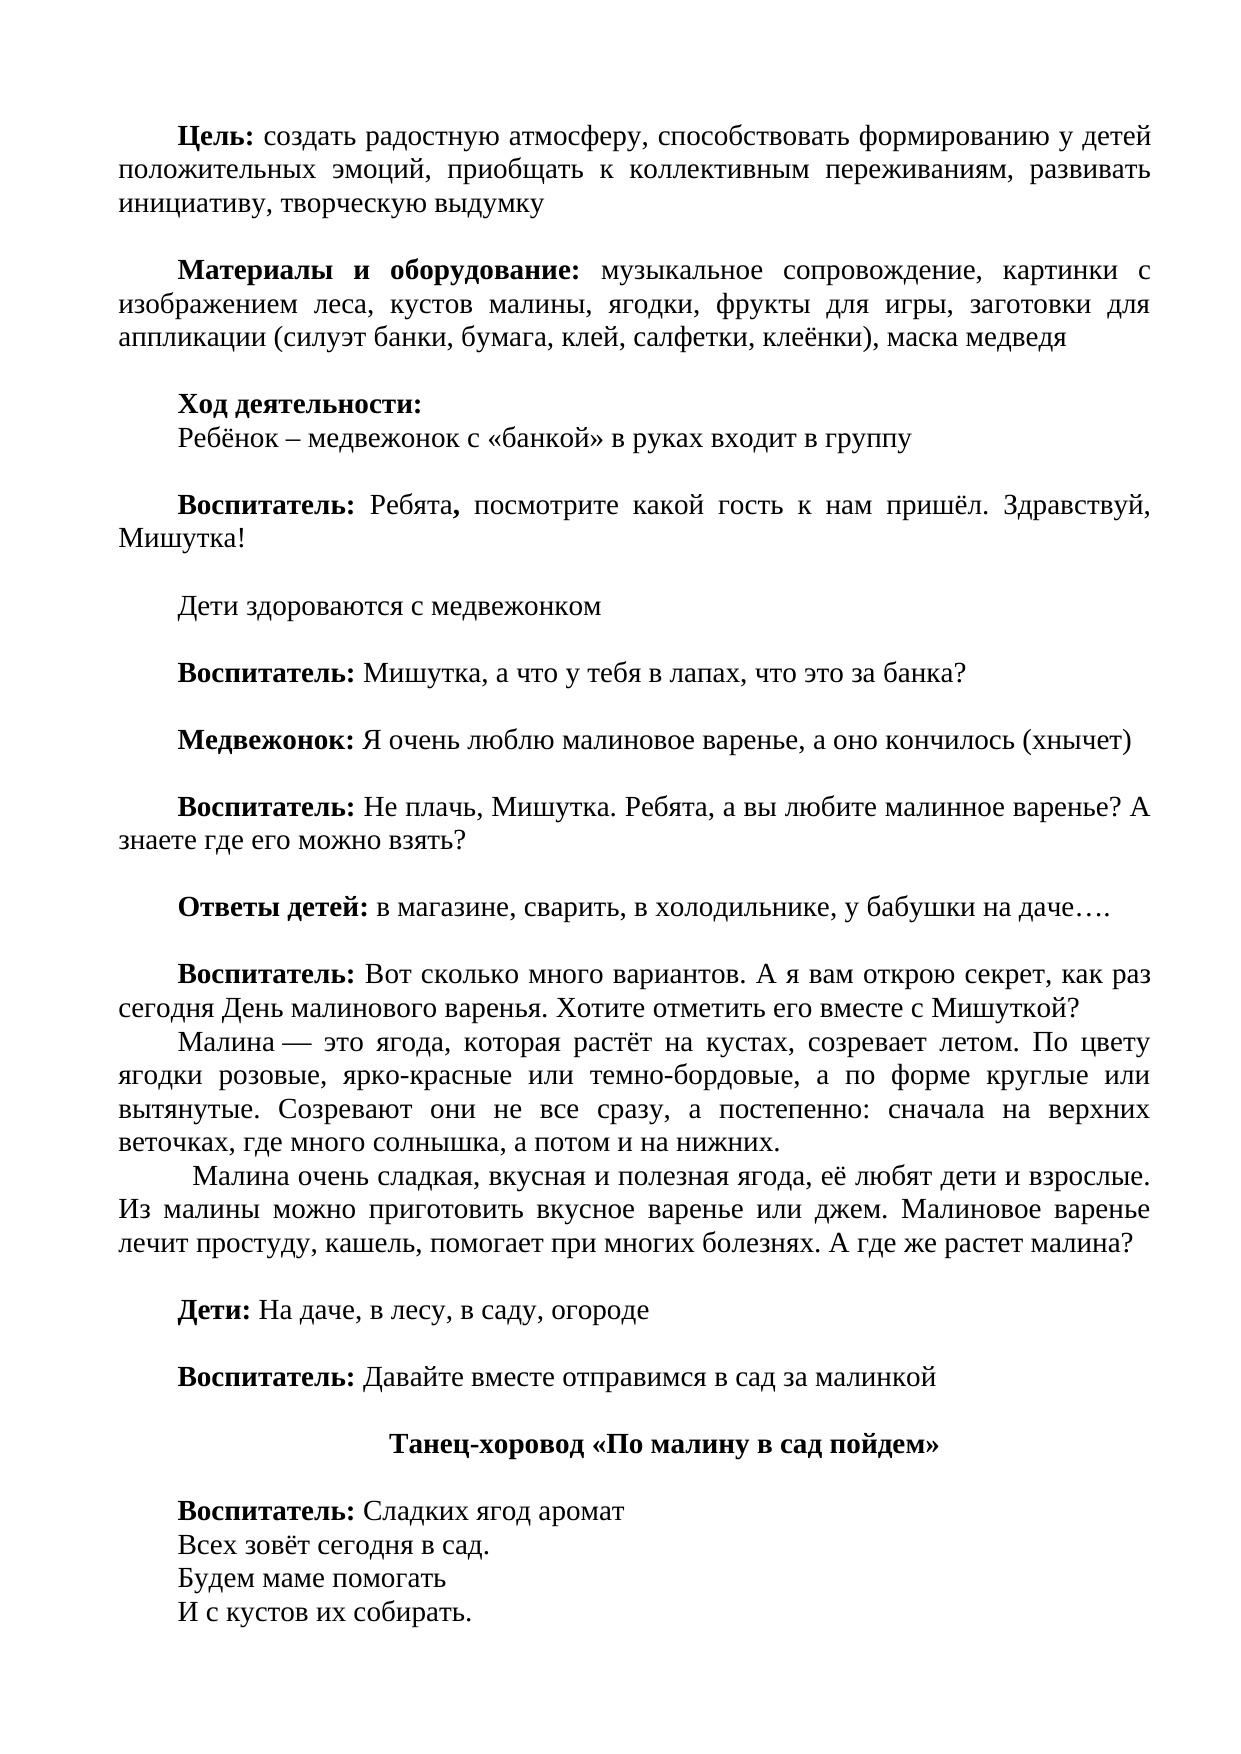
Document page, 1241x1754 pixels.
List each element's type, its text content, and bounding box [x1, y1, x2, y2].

text Малина очень сладкая, вкусная и полезная ягода, её любят дети и взрослые. Из малины можно приготовить вкусное варенье или джем. Малиновое варенье лечит простуду, кашель, помогает при многих болезнях. А где же растет малина? [118, 1158, 1152, 1258]
text Дети здороваются с медвежонком [118, 588, 1152, 621]
text Малина — это ягода, которая растёт на кустах, созревает летом. По цвету ягодки розовые, ярко-красные или темно-бордовые, а по форме круглые или вытянутые. Созревают они не все сразу, а постепенно: сначала на верхних веточках, где много солнышка, а потом и на нижних. [118, 1024, 1152, 1158]
text Ход деятельности: [118, 386, 1152, 420]
text Воспитатель: Не плачь, Мишутка. Ребята, а вы любите малинное варенье? А знаете где его можно взять? [118, 789, 1152, 856]
text Воспитатель: Ребята, посмотрите какой гость к нам пришёл. Здравствуй, Мишутка! [118, 487, 1152, 554]
text Танец-хоровод «По малину в сад пойдем» [118, 1426, 1152, 1460]
text Воспитатель: Сладких ягод аромат [118, 1493, 1152, 1527]
text Воспитатель: Вот сколько много вариантов. А я вам открою секрет, как раз сегодня День малинового варенья. Хотите отметить его вместе с Мишуткой? [118, 957, 1152, 1024]
text Воспитатель: Давайте вместе отправимся в сад за малинкой [118, 1359, 1152, 1393]
text Ребёнок – медвежонок с «банкой» в руках входит в группу [118, 420, 1152, 453]
text Медвежонок: Я очень люблю малиновое варенье, а оно кончилось (хнычет) [118, 722, 1152, 755]
text Всех зовёт сегодня в сад. [118, 1527, 1152, 1560]
text Материалы и оборудование: музыкальное сопровождение, картинки с изображением леса, кустов малины, ягодки, фрукты для игры, заготовки для аппликации (силуэт банки, бумага, клей, салфетки, клеёнки), маска медведя [118, 252, 1152, 353]
text Ответы детей: в магазине, сварить, в холодильнике, у бабушки на даче…. [118, 889, 1152, 923]
text И с кустов их собирать. [118, 1594, 1152, 1627]
text Дети: На даче, в лесу, в саду, огороде [118, 1292, 1152, 1326]
text Воспитатель: Мишутка, а что у тебя в лапах, что это за банка? [118, 655, 1152, 688]
text Будем маме помогать [118, 1560, 1152, 1594]
text Цель: создать радостную атмосферу, способствовать формированию у детей положительных эмоций, приобщать к коллективным переживаниям, развивать инициативу, творческую выдумку [118, 118, 1152, 219]
